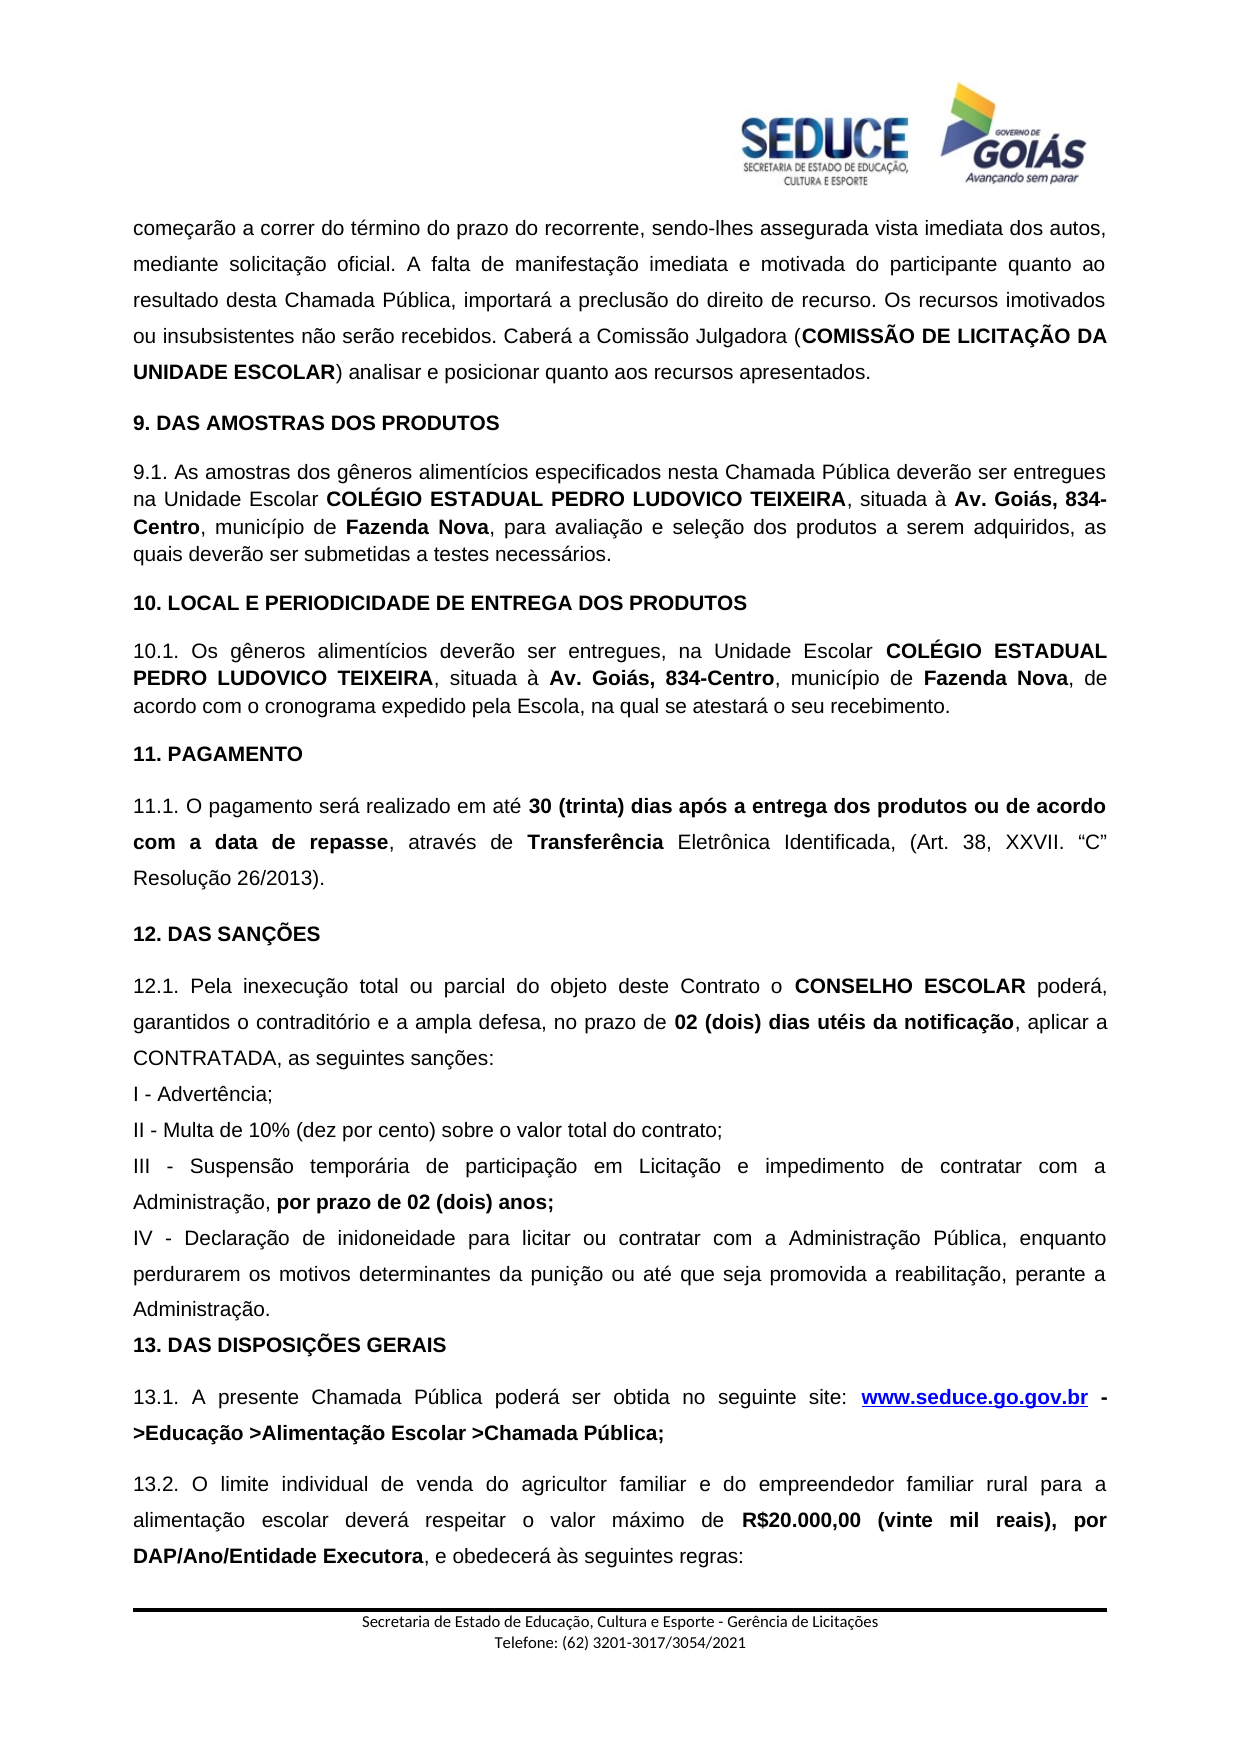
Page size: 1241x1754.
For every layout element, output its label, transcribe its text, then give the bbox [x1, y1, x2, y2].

text 11.1. O pagamento será realizado em até 30 (trinta) dias após a entrega dos produtos ou de acordo com a data de repasse, através de Transferência Eletrônica Identificada, (Art. 38, XXVII. “C” Resolução 26/2013). [133, 794, 1107, 889]
picture [726, 73, 1108, 216]
text 13. DAS DISPOSIÇÕES GERAIS [133, 1333, 1107, 1357]
text 13.2. O limite individual de venda do agricultor familiar e do empreendedor familiar rural para a alimentação escolar deverá respeitar o valor máximo de R$20.000,00 (vinte mil reais), por DAP/Ano/Entidade Executora, e obedecerá às seguintes regras: [133, 1472, 1107, 1568]
text II - Multa de 10% (dez por cento) sobre o valor total do contrato; [133, 1118, 1107, 1142]
text I - Advertência; [133, 1082, 1107, 1106]
text 9. DAS AMOSTRAS DOS PRODUTOS [133, 411, 1013, 435]
text 13.1. A presente Chamada Pública poderá ser obtida no seguinte site: www.seduce.go.gov.br ->Educação >Alimentação Escolar >Chamada Pública; [133, 1385, 1107, 1445]
text 11. PAGAMENTO [133, 742, 1107, 766]
text 9.1. As amostras dos gêneros alimentícios especificados nesta Chamada Pública deverão ser entregues na Unidade Escolar COLÉGIO ESTADUAL PEDRO LUDOVICO TEIXEIRA, situada à Av. Goiás, 834-Centro, município de Fazenda Nova, para avaliação e seleção dos produtos a serem adquiridos, as quais deverão ser submetidas a testes necessários. [133, 459, 1107, 566]
text IV - Declaração de inidoneidade para licitar ou contratar com a Administração Pública, enquanto perdurarem os motivos determinantes da punição ou até que seja promovida a reabilitação, perante a Administração. [133, 1225, 1107, 1321]
text 12. DAS SANÇÕES [133, 922, 1107, 946]
text 10. LOCAL E PERIODICIDADE DE ENTREGA DOS PRODUTOS [133, 590, 1103, 614]
text 10.1. Os gêneros alimentícios deverão ser entregues, na Unidade Escolar COLÉGIO ESTADUAL PEDRO LUDOVICO TEIXEIRA, situada à Av. Goiás, 834-Centro, município de Fazenda Nova, de acordo com o cronograma expedido pela Escola, na qual se atestará o seu recebimento. [133, 639, 1107, 718]
text 12.1. Pela inexecução total ou parcial do objeto deste Contrato o CONSELHO ESCOLAR poderá, garantidos o contraditório e a ampla defesa, no prazo de 02 (dois) dias utéis da notificação, aplicar a CONTRATADA, as seguintes sanções: [133, 974, 1107, 1070]
text III - Suspensão temporária de participação em Licitação e impedimento de contratar com a Administração, por prazo de 02 (dois) anos; [133, 1153, 1107, 1213]
